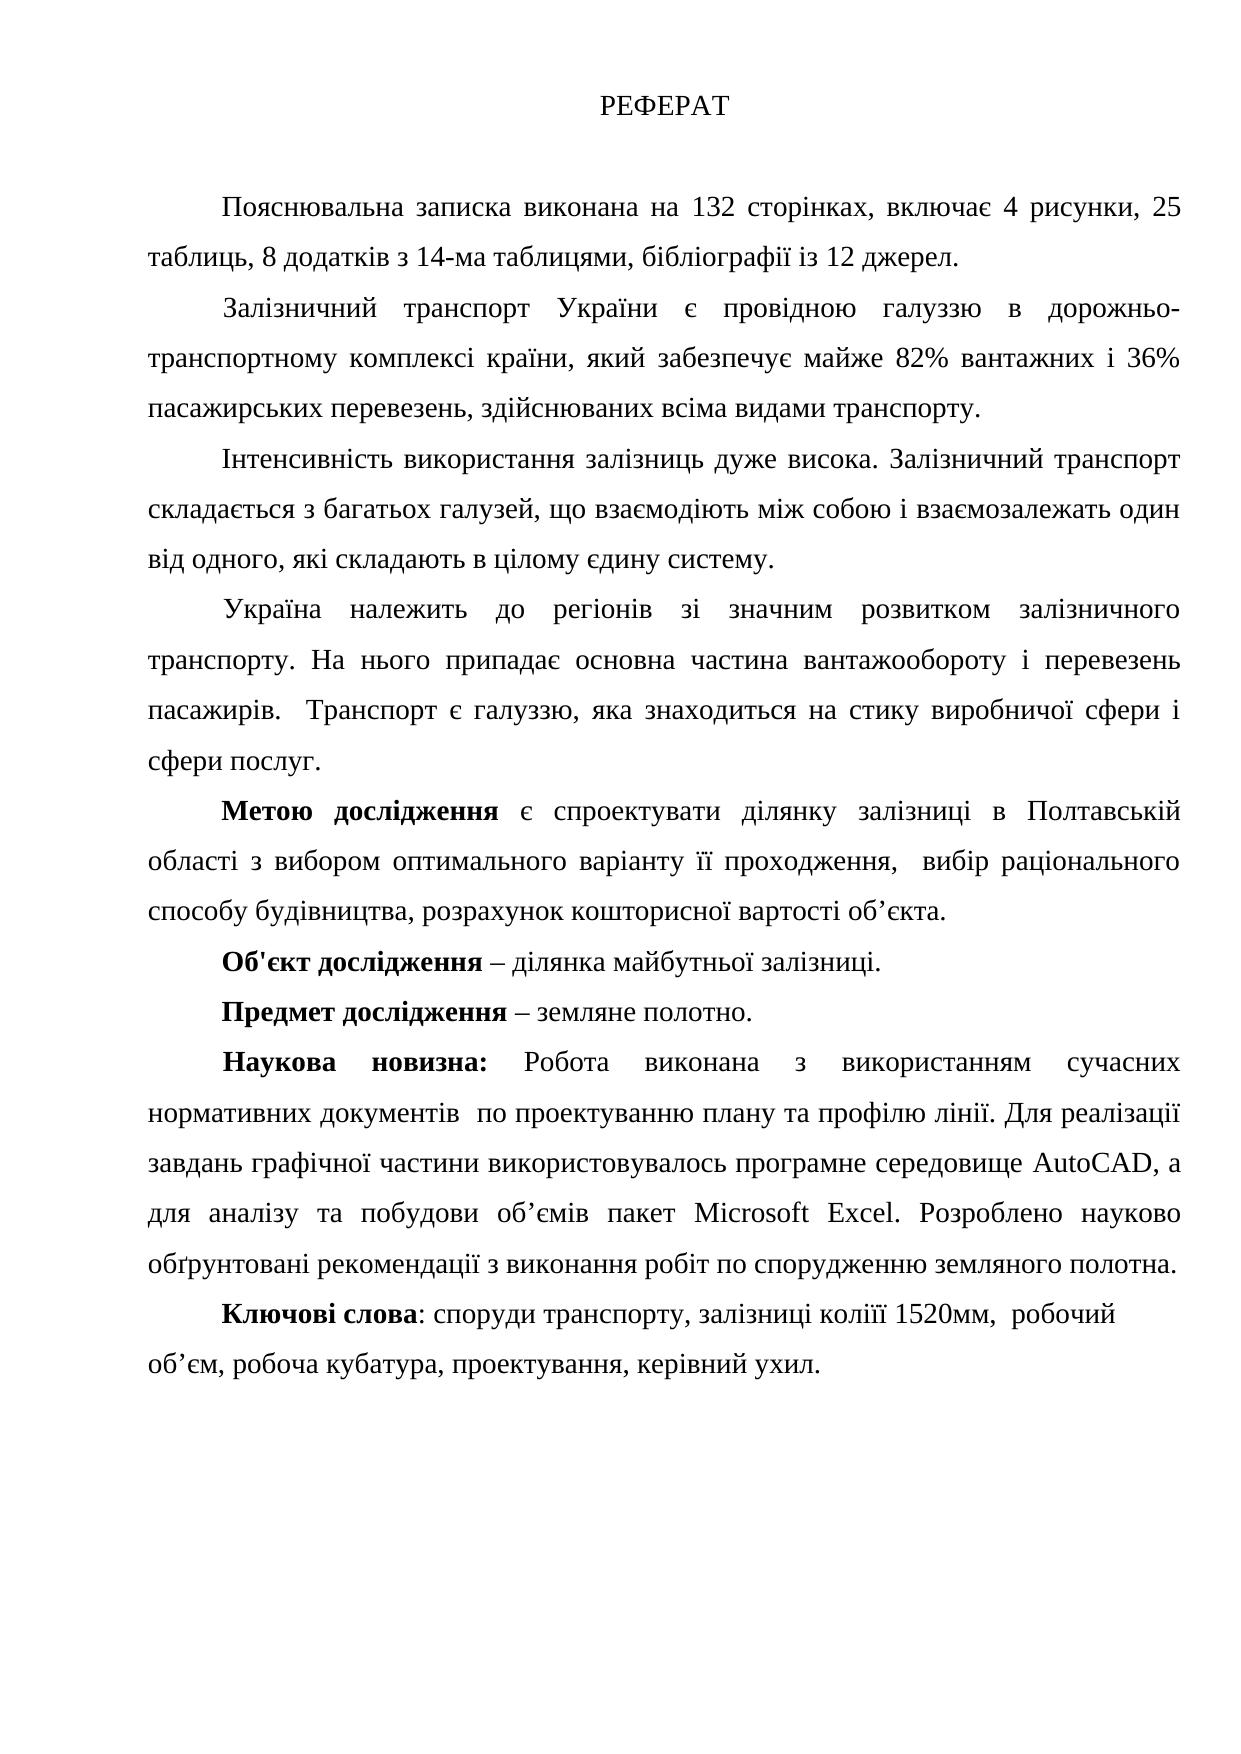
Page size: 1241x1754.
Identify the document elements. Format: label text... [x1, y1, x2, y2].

text Інтенсивність використання залізниць дуже висока. Залізничний транспорт складається з багатьох галузей, що взаємодіють між собою і взаємозалежать один від одного, які складають в цілому єдину систему. [148, 441, 1181, 575]
text РЕФЕРАТ [148, 88, 1181, 122]
text Об'єкт дослідження – ділянка майбутньої залізниці. [148, 944, 1181, 977]
text Залізничний транспорт України є провідною галуззю в дорожньо-транспортному комплексі країни, який забезпечує майже 82% вантажних і 36% пасажирських перевезень, здійснюваних всіма видами транспорту. [148, 290, 1181, 424]
text Україна належить до регіонів зі значним розвитком залізничного транспорту. На нього припадає основна частина вантажообороту і перевезень пасажирів. Транспорт є галуззю, яка знаходиться на стику виробничої сфери і сфери послуг. [148, 592, 1181, 776]
text Наукова новизна: Робота виконана з використанням сучасних нормативних документів по проектуванню плану та профілю лінії. Для реалізації завдань графічної частини використовувалось програмне середовище AutoCAD, а для аналізу та побудови об’ємів пакет Microsoft Excel. Розроблено науково обґрунтовані рекомендації з виконання робіт по спорудженню земляного полотна. [148, 1044, 1181, 1279]
text Предмет дослідження – земляне полотно. [148, 994, 1181, 1028]
text Пояснювальна записка виконана на 132 сторінках, включає 4 рисунки, 25 таблиць, 8 додатків з 14-ма таблицями, бібліографії із 12 джерел. [148, 189, 1181, 273]
text Метою дослідження є спроектувати ділянку залізниці в Полтавській області з вибором оптимального варіанту її проходження, вибір раціонального способу будівництва, розрахунок кошторисної вартості об’єкта. [148, 793, 1181, 927]
text Ключові слова: споруди транспорту, залізниці коліїї 1520мм, робочий об’єм, робоча кубатура, проектування, керівний ухил. [148, 1296, 1181, 1380]
